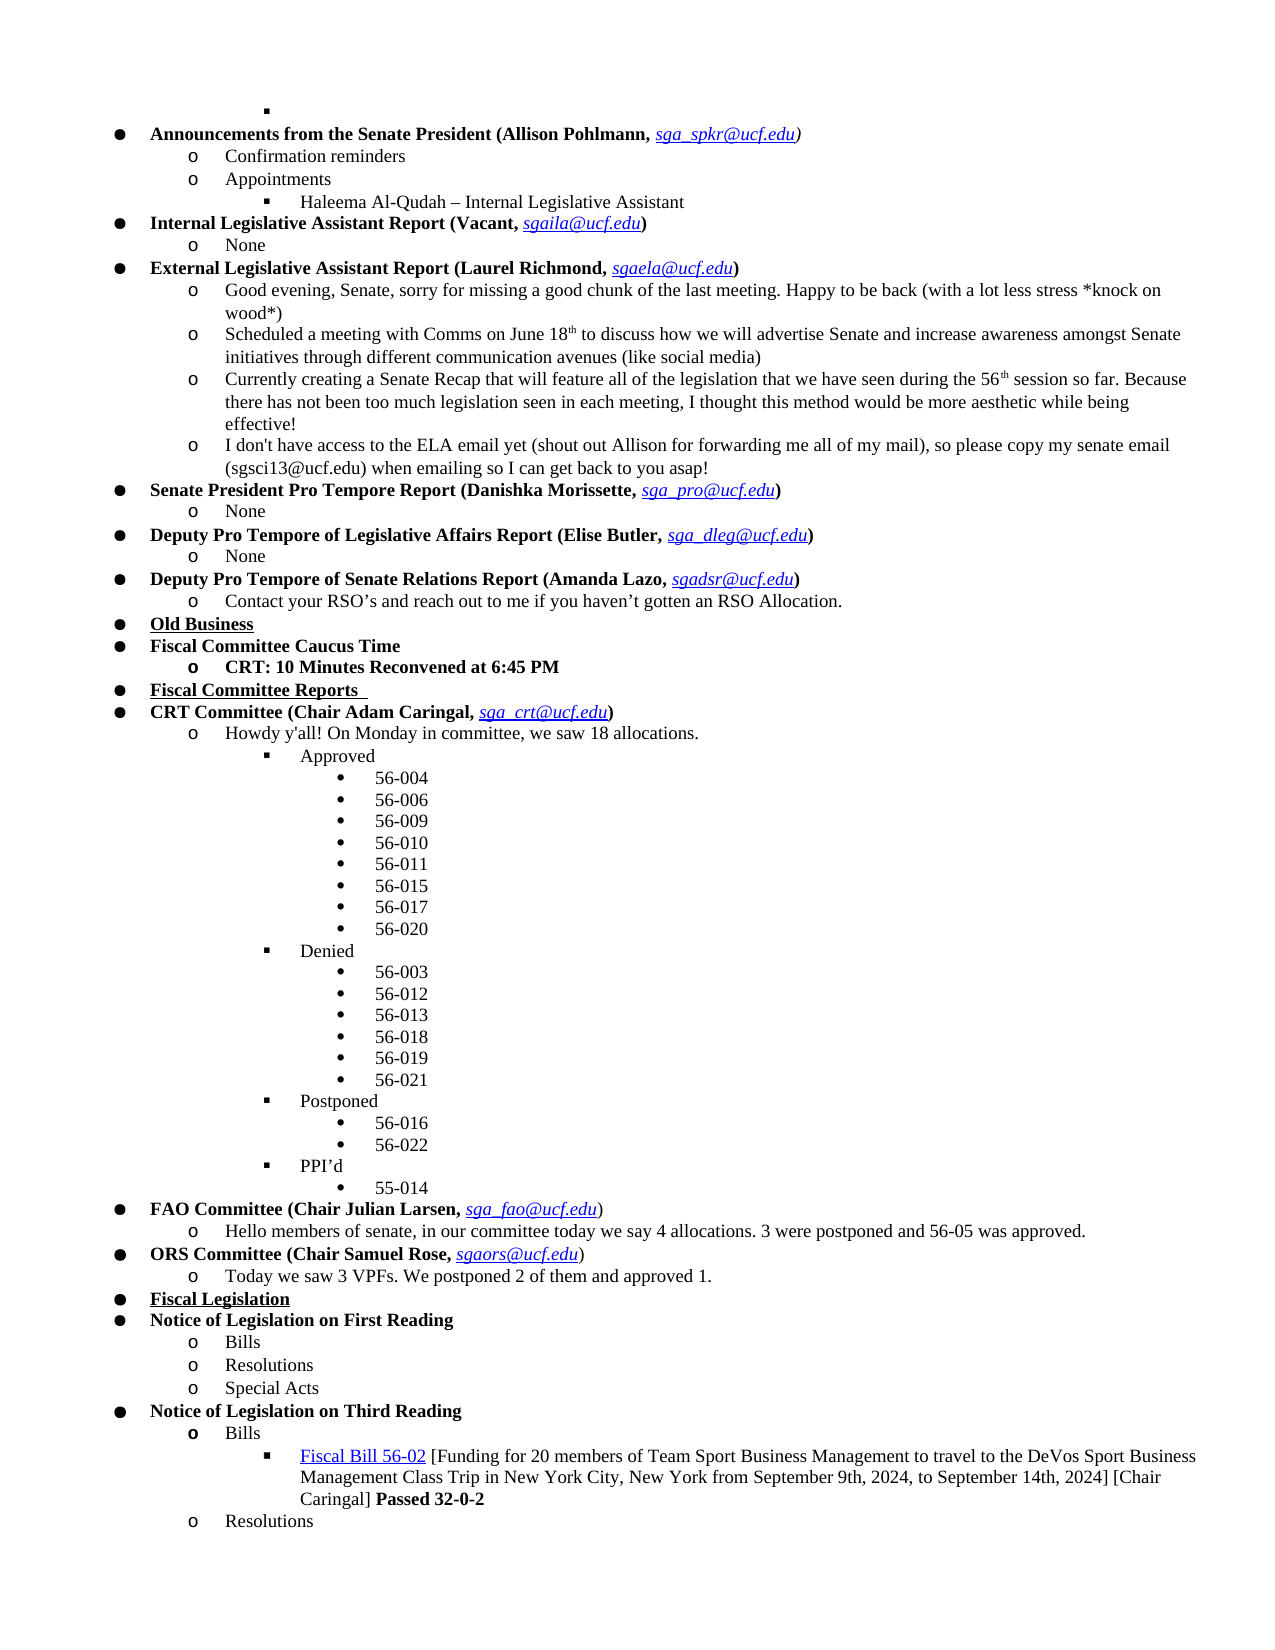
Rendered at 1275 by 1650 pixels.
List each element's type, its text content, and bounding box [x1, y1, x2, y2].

list Deputy Pro Tempore of Senate Relations Report (Amanda Lazo, sgadsr@ucf.edu) [112, 568, 1200, 590]
list 56-013 [337, 1004, 1200, 1026]
list Scheduled a meeting with Comms on June 18th to discuss how we will advertise Senate and increase awareness amongst Senate initiatives through different communication avenues (like social media) [187, 323, 1200, 368]
list 56-018 [337, 1026, 1200, 1047]
list PPI’d [262, 1155, 1200, 1177]
list Good evening, Senate, sorry for missing a good chunk of the last meeting. Happy to be back (with a lot less stress *knock on wood*) [187, 278, 1200, 323]
list None [187, 545, 1200, 568]
list None [187, 234, 1200, 257]
list 56-019 [337, 1047, 1200, 1069]
list Internal Legislative Assistant Report (Vacant, sgaila@ucf.edu) [112, 212, 1200, 234]
list 56-011 [337, 853, 1200, 875]
list Resolutions [187, 1509, 1200, 1533]
list CRT: 10 Minutes Reconvened at 6:45 PM [187, 656, 1200, 679]
list 56-015 [337, 875, 1200, 896]
list Approved [262, 745, 1200, 767]
list Senate President Pro Tempore Report (Danishka Morissette, sga_pro@ucf.edu) [112, 479, 1200, 500]
list 56-022 [337, 1133, 1200, 1155]
list 56-021 [337, 1069, 1200, 1090]
list None [187, 500, 1200, 523]
list Deputy Pro Tempore of Legislative Affairs Report (Elise Butler, sga_dleg@ucf.edu) [112, 523, 1200, 545]
list Currently creating a Senate Recap that will feature all of the legislation that we have seen during the 56th session so far. Because there has not been too much legislation seen in each meeting, I thought this method would be more aesthetic while being effective! [187, 368, 1200, 434]
list Notice of Legislation on First Reading [112, 1309, 1200, 1331]
list Special Acts [187, 1377, 1200, 1400]
list 56-004 [337, 767, 1200, 788]
list Announcements from the Senate President (Allison Pohlmann, sga_spkr@ucf.edu) [112, 123, 1200, 144]
list Postponed [262, 1090, 1200, 1112]
list 56-003 [337, 961, 1200, 983]
list External Legislative Assistant Report (Laurel Richmond, sgaela@ucf.edu) [112, 257, 1200, 278]
list Fiscal Committee Reports [112, 679, 1200, 701]
list Contact your RSO’s and reach out to me if you haven’t gotten an RSO Allocation. [187, 590, 1200, 613]
list CRT Committee (Chair Adam Caringal, sga_crt@ucf.edu) [112, 701, 1200, 722]
list 56-020 [337, 918, 1200, 939]
list I don't have access to the ELA email yet (shout out Allison for forwarding me all of my mail), so please copy my senate email (sgsci13@ucf.edu) when emailing so I can get back to you asap! [187, 434, 1200, 479]
list ORS Committee (Chair Samuel Rose, sgaors@ucf.edu) [112, 1243, 1200, 1264]
list Hello members of senate, in our committee today we say 4 allocations. 3 were postponed and 56-05 was approved. [187, 1220, 1200, 1243]
list Bills [187, 1422, 1200, 1445]
list Fiscal Legislation [112, 1288, 1200, 1309]
list Old Business [112, 613, 1200, 634]
list 56-009 [337, 810, 1200, 832]
list Confirmation reminders [187, 144, 1200, 168]
list Denied [262, 939, 1200, 961]
list Fiscal Committee Caucus Time [112, 634, 1200, 656]
list Bills [187, 1331, 1200, 1354]
list Today we saw 3 VPFs. We postponed 2 of them and approved 1. [187, 1264, 1200, 1288]
list 55-014 [337, 1177, 1200, 1198]
list 56-006 [337, 788, 1200, 810]
list Fiscal Bill 56-02 [Funding for 20 members of Team Sport Business Management to travel to the DeVos Sport Business Management Class Trip in New York City, New York from September 9th, 2024, to September 14th, 2024] [Chair Caringal] Passed 32-0-2 [262, 1445, 1200, 1509]
list Howdy y'all! On Monday in committee, we saw 18 allocations. [187, 722, 1200, 745]
list Haleema Al-Qudah – Internal Legislative Assistant [262, 191, 1200, 212]
list 56-012 [337, 983, 1200, 1004]
list Resolutions [187, 1354, 1200, 1377]
list 56-016 [337, 1112, 1200, 1133]
list Appointments [187, 168, 1200, 191]
list FAO Committee (Chair Julian Larsen, sga_fao@ucf.edu) [112, 1198, 1200, 1220]
list 56-017 [337, 896, 1200, 918]
list Notice of Legislation on Third Reading [112, 1400, 1200, 1422]
list 56-010 [337, 832, 1200, 853]
